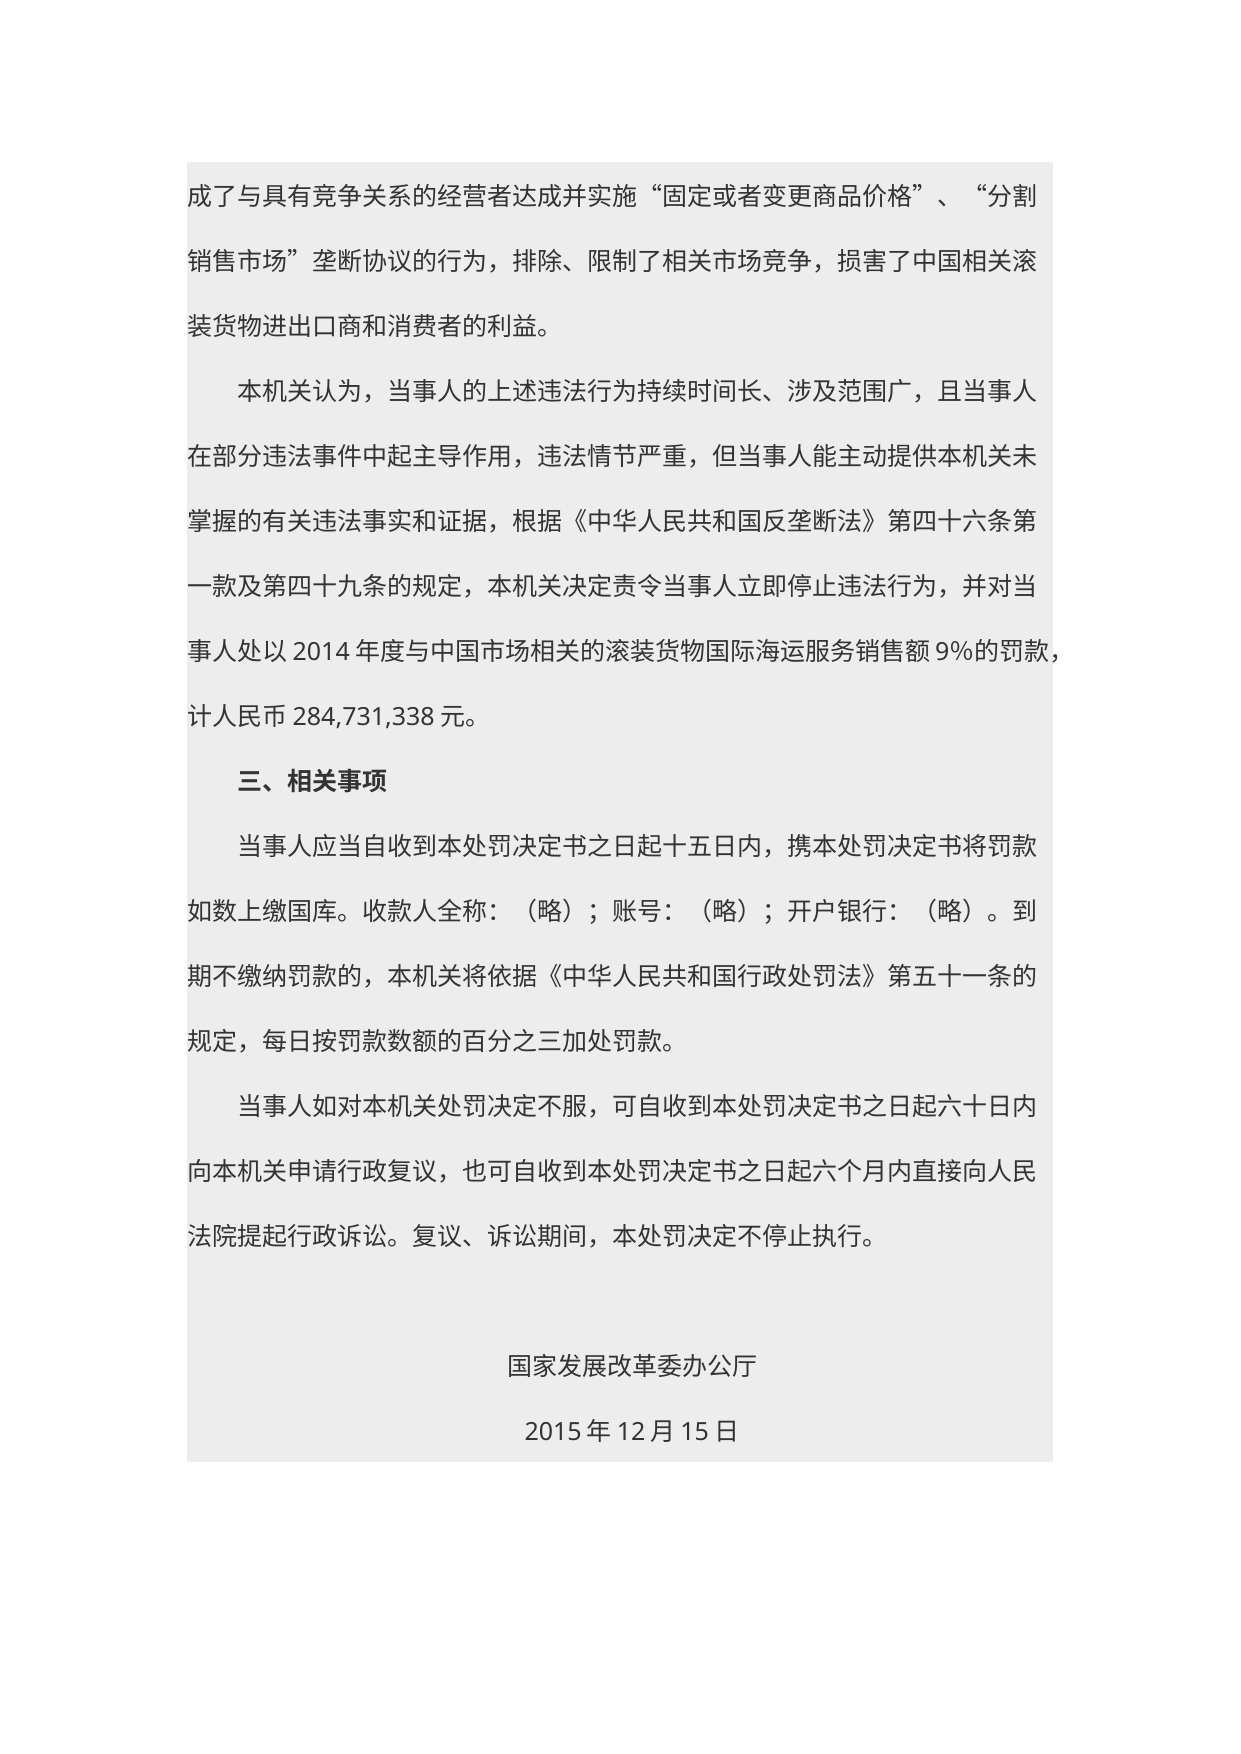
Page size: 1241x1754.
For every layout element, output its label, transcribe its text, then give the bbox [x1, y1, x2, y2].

text 三、相关事项 [187, 747, 1053, 812]
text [187, 162, 1053, 357]
text 2015年12月15日 [187, 1397, 1053, 1462]
text 国家发展改革委办公厅 [187, 1332, 1053, 1397]
text 当事人应当自收到本处罚决定书之日起十五日内，携本处罚决定书将罚款如数上缴国库。收款人全称：（略）；账号：（略）；开户银行：（略）。到期不缴纳罚款的，本机关将依据《中华人民共和国行政处罚法》第五十一条的规定，每日按罚款数额的百分之三加处罚款。 [187, 812, 1053, 1072]
text 本机关认为，当事人的上述违法行为持续时间长、涉及范围广，且当事人在部分违法事件中起主导作用，违法情节严重，但当事人能主动提供本机关未掌握的有关违法事实和证据，根据《中华人民共和国反垄断法》第四十六条第一款及第四十九条的规定，本机关决定责令当事人立即停止违法行为，并对当事人处以2014年度与中国市场相关的滚装货物国际海运服务销售额9％的罚款，计人民币284,731,338元。 [187, 357, 1053, 747]
text 当事人如对本机关处罚决定不服，可自收到本处罚决定书之日起六十日内向本机关申请行政复议，也可自收到本处罚决定书之日起六个月内直接向人民法院提起行政诉讼。复议、诉讼期间，本处罚决定不停止执行。 [187, 1072, 1053, 1267]
